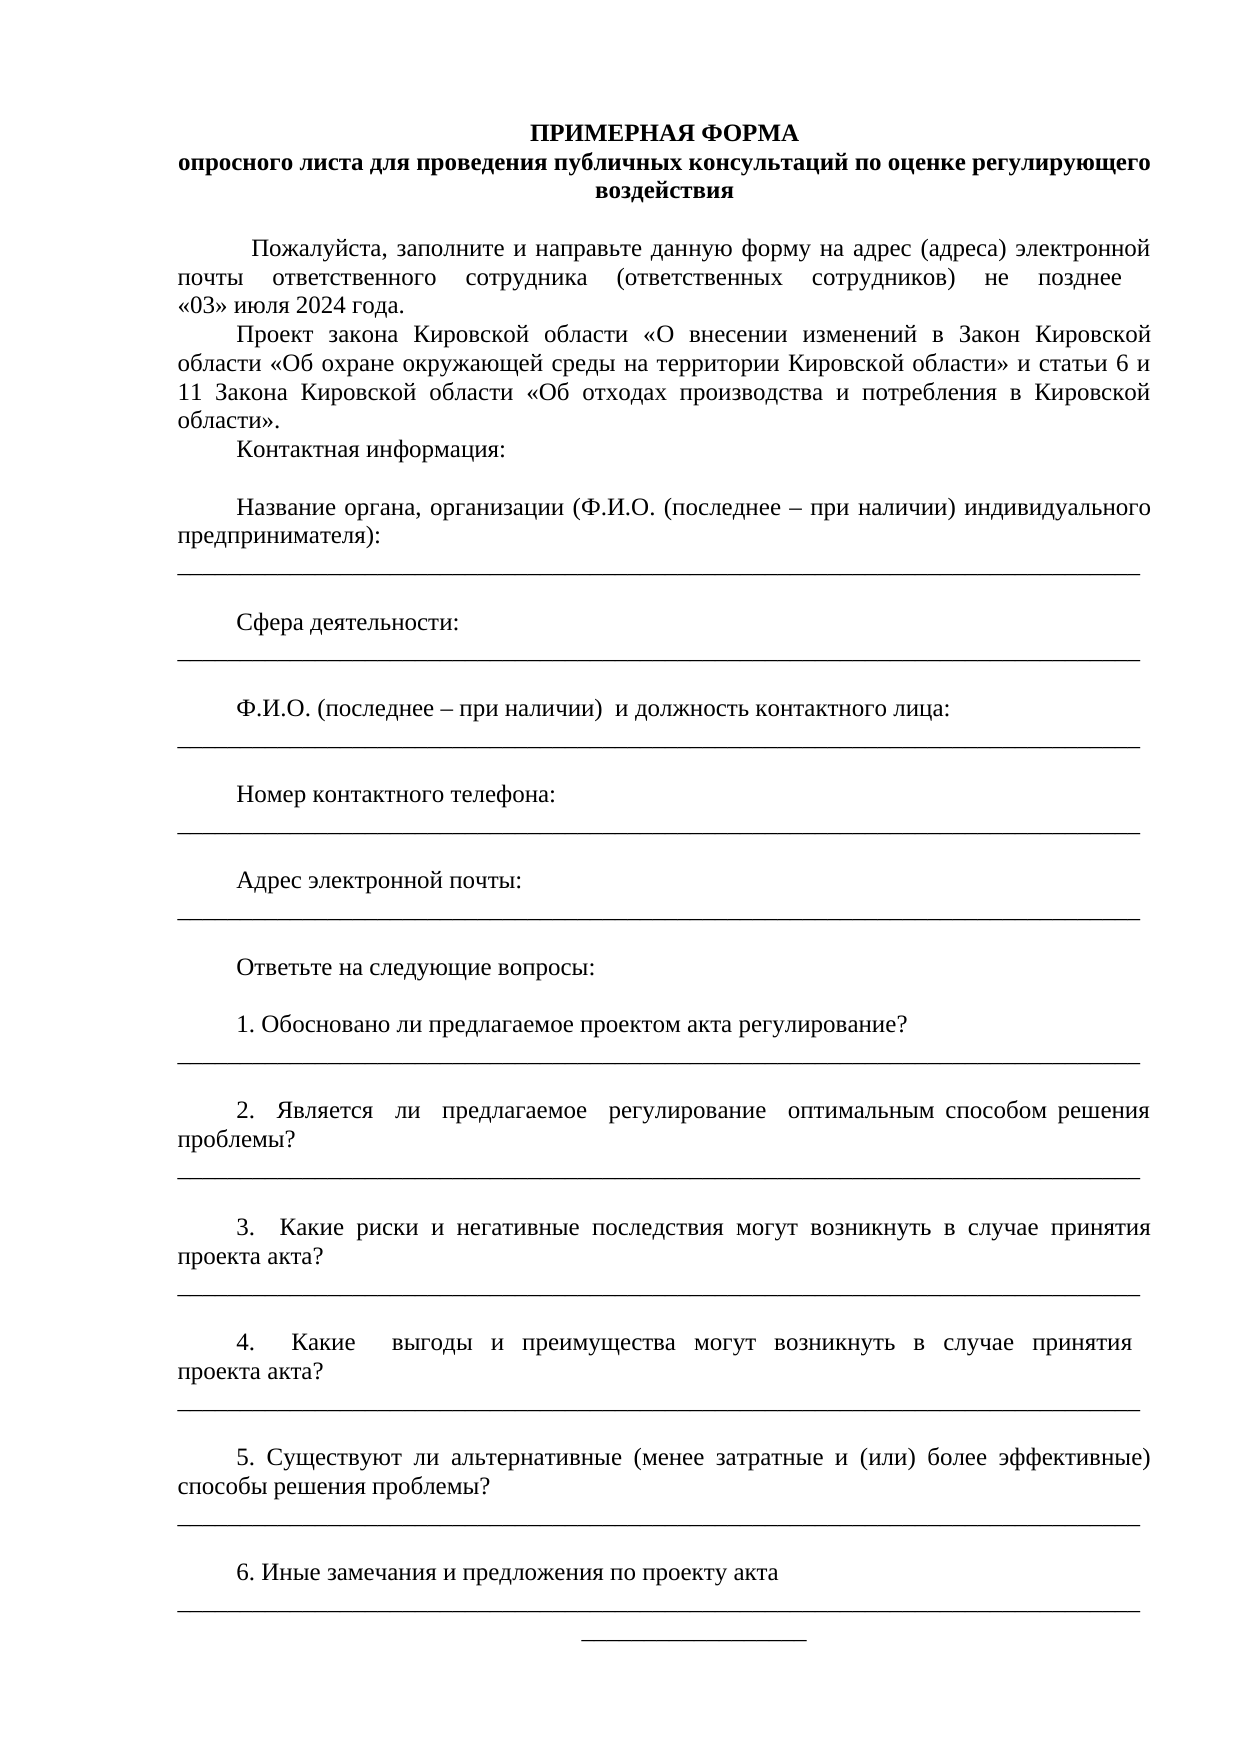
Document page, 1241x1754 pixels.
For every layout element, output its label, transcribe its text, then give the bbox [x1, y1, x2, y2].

text Ф.И.О. (последнее – при наличии) и должность контактного лица: _____________________________________________________________________________ [177, 693, 1152, 751]
text 6. Иные замечания и предложения по проекту акта [177, 1557, 1152, 1586]
text Ответьте на следующие вопросы: [177, 952, 1152, 981]
text опросного листа для проведения публичных консультаций по оценке регулирующего воздействия [177, 147, 1152, 204]
text ПРИМЕРНАЯ ФОРМА [177, 118, 1152, 147]
text Адрес электронной почты: _____________________________________________________________________________ [177, 866, 1152, 923]
text Контактная информация: [177, 434, 1152, 463]
text 1. Обосновано ли предлагаемое проектом акта регулирование? [177, 1009, 1152, 1038]
text _____________________________________________________________________________ [177, 1153, 1152, 1182]
text _____________________________________________________________________________ [177, 1500, 1152, 1529]
text Номер контактного телефона: _____________________________________________________________________________ [177, 779, 1152, 837]
text _____________________________________________________________________________ [177, 549, 1152, 578]
text 3. Какие риски и негативные последствия могут возникнуть в случае принятия проекта акта? [177, 1212, 1152, 1270]
text 2. Является ли предлагаемое регулирование оптимальным способом решения проблемы? [177, 1096, 1152, 1153]
text __________________ [177, 1615, 1152, 1644]
text _____________________________________________________________________________ [177, 1270, 1152, 1299]
text Пожалуйста, заполните и направьте данную форму на адрес (адреса) электронной почты ответственного сотрудника (ответственных сотрудников) не позднее «03» июля 2024 года. [177, 233, 1152, 319]
text _____________________________________________________________________________ [177, 1385, 1152, 1414]
text Название органа, организации (Ф.И.О. (последнее – при наличии) индивидуального предпринимателя): [177, 492, 1152, 549]
text Проект закона Кировской области «О внесении изменений в Закон Кировской области «Об охране окружающей среды на территории Кировской области» и статьи 6 и 11 Закона Кировской области «Об отходах производства и потребления в Кировской области». [177, 319, 1152, 434]
text _____________________________________________________________________________ [177, 1586, 1152, 1615]
text 4. Какие выгоды и преимущества могут возникнуть в случае принятия проекта акта? [177, 1327, 1152, 1385]
text Сфера деятельности: _____________________________________________________________________________ [177, 607, 1152, 664]
text 5. Существуют ли альтернативные (менее затратные и (или) более эффективные) способы решения проблемы? [177, 1442, 1152, 1500]
text _____________________________________________________________________________ [177, 1038, 1152, 1067]
